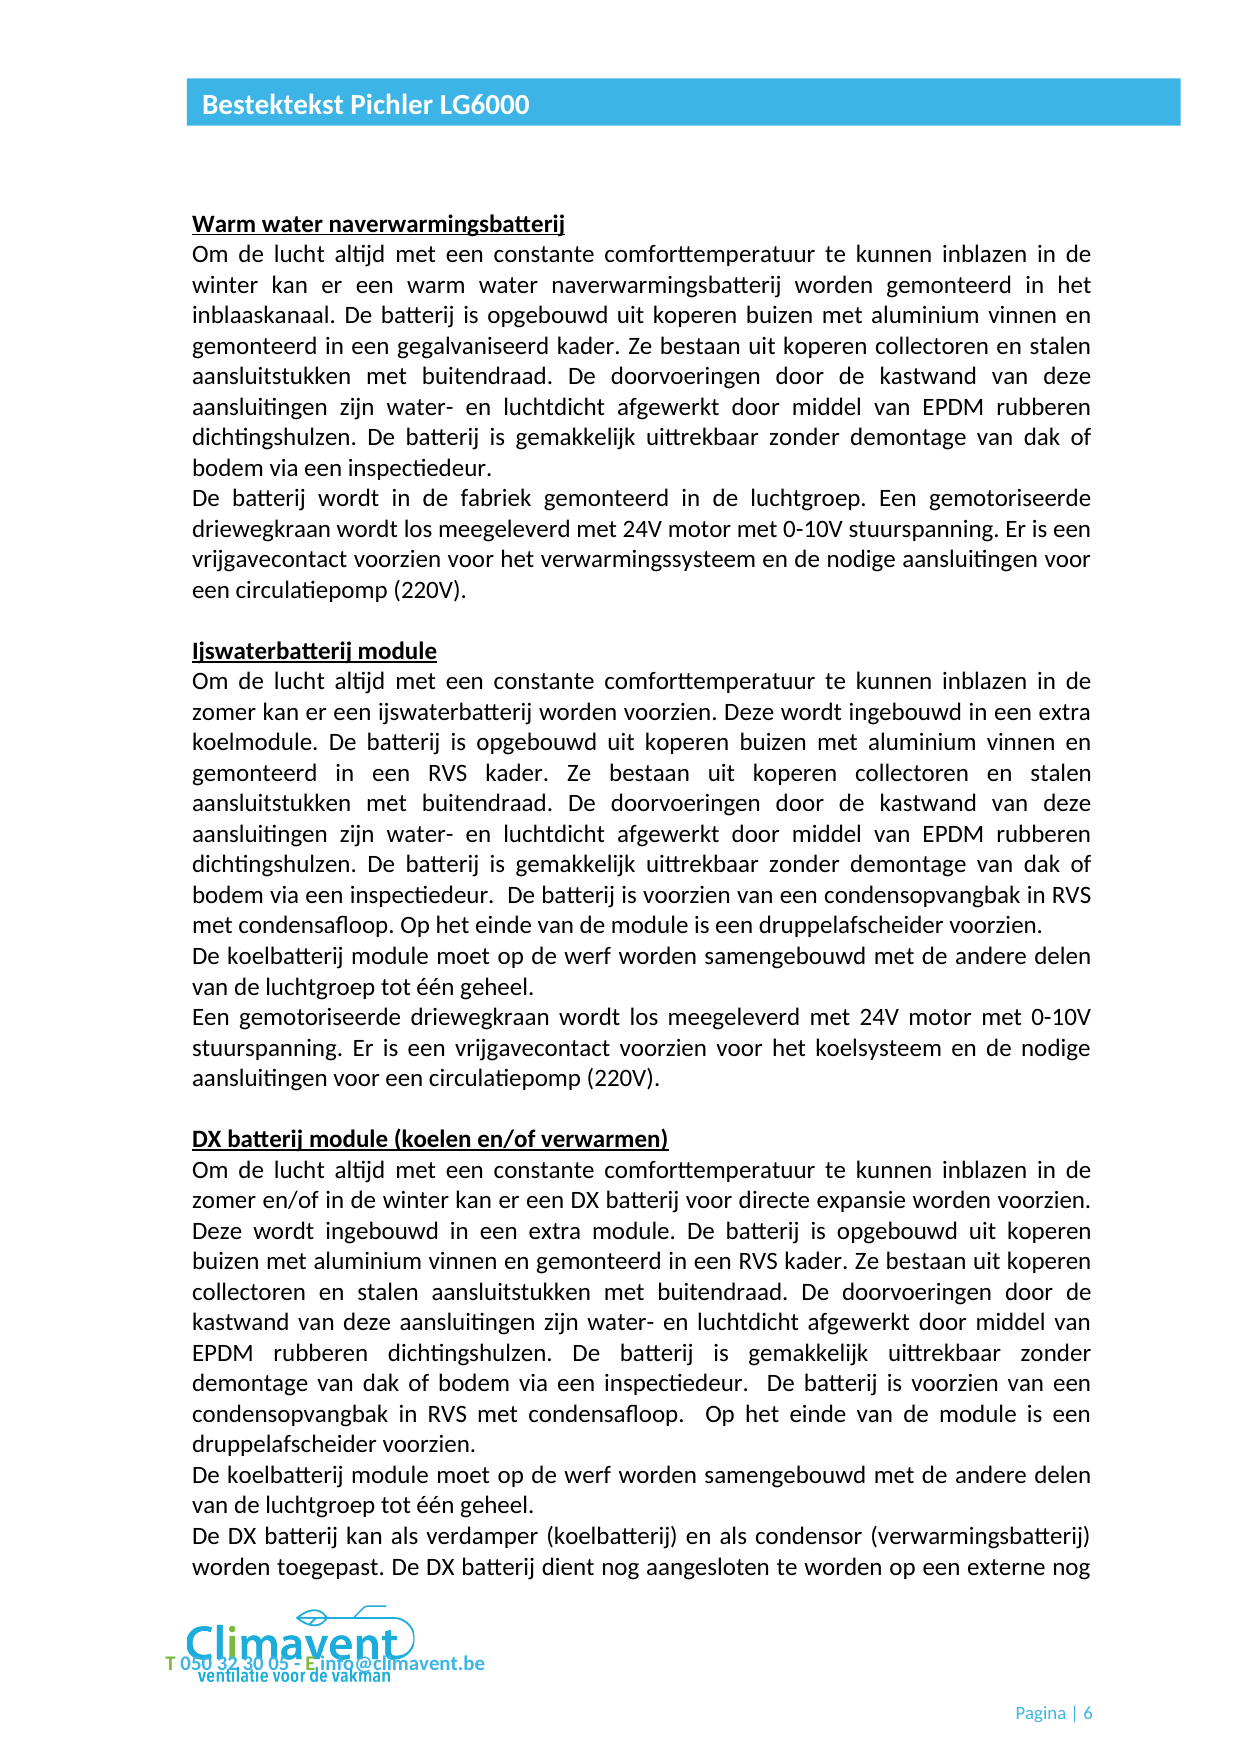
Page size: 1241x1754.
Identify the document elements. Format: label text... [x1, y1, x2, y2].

text Een gemotoriseerde driewegkraan wordt los meegeleverd met 24V motor met 0-10V stuurspanning. Er is een vrijgavecontact voorzien voor het koelsysteem en de nodige aansluitingen voor een circulatiepomp (220V). [192, 1001, 1092, 1093]
text Om de lucht altijd met een constante comforttemperatuur te kunnen inblazen in de winter kan er een warm water naverwarmingsbatterij worden gemonteerd in het inblaaskanaal. De batterij is opgebouwd uit koperen buizen met aluminium vinnen en gemonteerd in een gegalvaniseerd kader. Ze bestaan uit koperen collectoren en stalen aansluitstukken met buitendraad. De doorvoeringen door de kastwand van deze aansluitingen zijn water- en luchtdicht afgewerkt door middel van EPDM rubberen dichtingshulzen. De batterij is gemakkelijk uittrekbaar zonder demontage van dak of bodem via een inspectiedeur. [192, 238, 1092, 482]
text Warm water naverwarmingsbatterij [192, 208, 1092, 238]
text DX batterij module (koelen en/of verwarmen) [118, 1123, 1092, 1154]
picture [186, 1605, 415, 1682]
text De batterij wordt in de fabriek gemonteerd in de luchtgroep. Een gemotoriseerde driewegkraan wordt los meegeleverd met 24V motor met 0-10V stuurspanning. Er is een vrijgavecontact voorzien voor het verwarmingssysteem en de nodige aansluitingen voor een circulatiepomp (220V). [192, 482, 1092, 604]
text Om de lucht altijd met een constante comforttemperatuur te kunnen inblazen in de zomer en/of in de winter kan er een DX batterij voor directe expansie worden voorzien. Deze wordt ingebouwd in een extra module. De batterij is opgebouwd uit koperen buizen met aluminium vinnen en gemonteerd in een RVS kader. Ze bestaan uit koperen collectoren en stalen aansluitstukken met buitendraad. De doorvoeringen door de kastwand van deze aansluitingen zijn water- en luchtdicht afgewerkt door middel van EPDM rubberen dichtingshulzen. De batterij is gemakkelijk uittrekbaar zonder demontage van dak of bodem via een inspectiedeur. De batterij is voorzien van een condensopvangbak in RVS met condensafloop. Op het einde van de module is een druppelafscheider voorzien. [192, 1154, 1092, 1459]
text Ijswaterbatterij module [192, 635, 1092, 666]
text De koelbatterij module moet op de werf worden samengebouwd met de andere delen van de luchtgroep tot één geheel. [192, 1459, 1092, 1520]
text De koelbatterij module moet op de werf worden samengebouwd met de andere delen van de luchtgroep tot één geheel. [192, 940, 1092, 1001]
text Om de lucht altijd met een constante comforttemperatuur te kunnen inblazen in de zomer kan er een ijswaterbatterij worden voorzien. Deze wordt ingebouwd in een extra koelmodule. De batterij is opgebouwd uit koperen buizen met aluminium vinnen en gemonteerd in een RVS kader. Ze bestaan uit koperen collectoren en stalen aansluitstukken met buitendraad. De doorvoeringen door de kastwand van deze aansluitingen zijn water- en luchtdicht afgewerkt door middel van EPDM rubberen dichtingshulzen. De batterij is gemakkelijk uittrekbaar zonder demontage van dak of bodem via een inspectiedeur. De batterij is voorzien van een condensopvangbak in RVS met condensafloop. Op het einde van de module is een druppelafscheider voorzien. [192, 666, 1092, 940]
